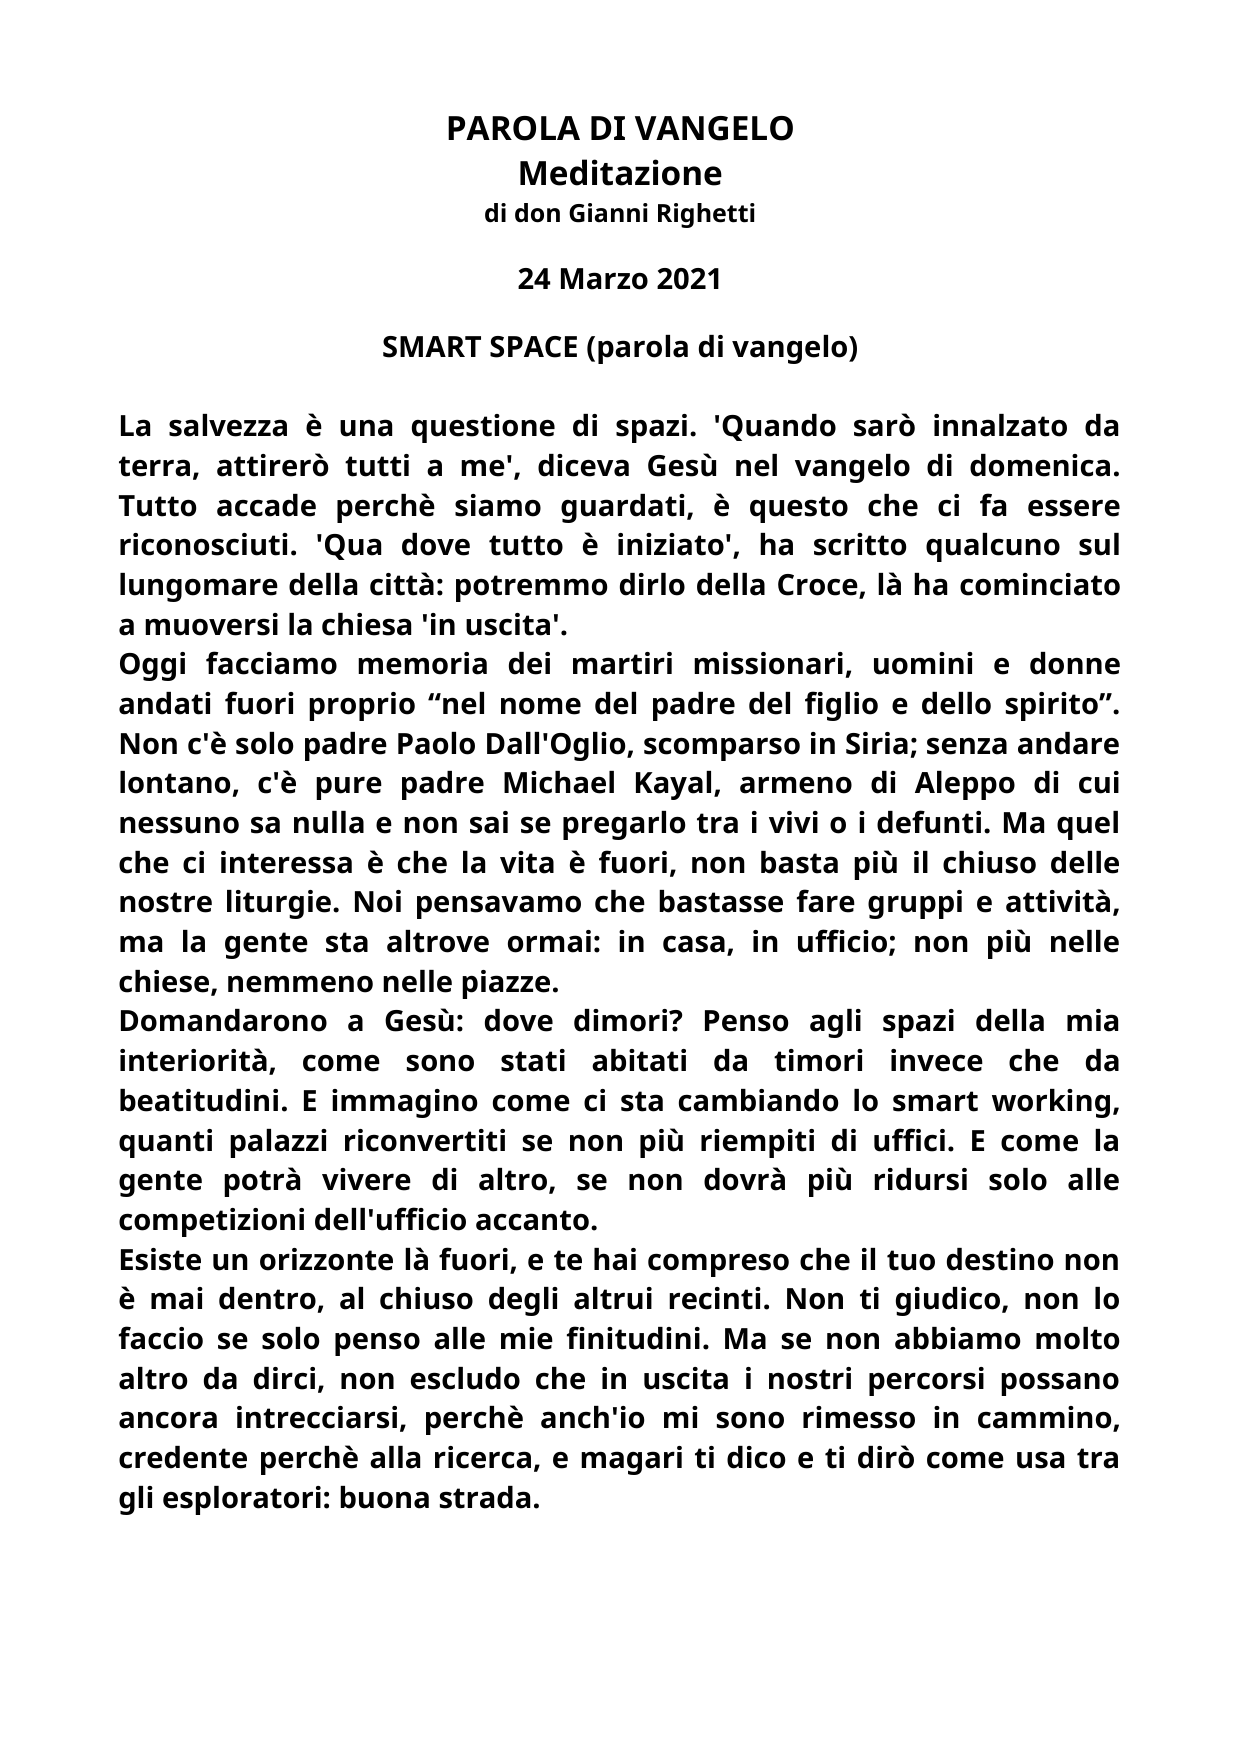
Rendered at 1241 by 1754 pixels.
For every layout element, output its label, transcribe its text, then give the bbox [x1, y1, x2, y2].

text La salvezza è una questione di spazi. 'Quando sarò innalzato da terra, attirerò tutti a me', diceva Gesù nel vangelo di domenica. Tutto accade perchè siamo guardati, è questo che ci fa essere riconosciuti. 'Qua dove tutto è iniziato', ha scritto qualcuno sul lungomare della città: potremmo dirlo della Croce, là ha cominciato a muoversi la chiesa 'in uscita'. [118, 405, 1122, 643]
text Domandarono a Gesù: dove dimori? Penso agli spazi della mia interiorità, come sono stati abitati da timori invece che da beatitudini. E immagino come ci sta cambiando lo smart working, quanti palazzi riconvertiti se non più riempiti di uffici. E come la gente potrà vivere di altro, se non dovrà più ridursi solo alle competizioni dell'ufficio accanto. [118, 1001, 1122, 1239]
text Esiste un orizzonte là fuori, e te hai compreso che il tuo destino non è mai dentro, al chiuso degli altrui recinti. Non ti giudico, non lo faccio se solo penso alle mie finitudini. Ma se non abbiamo molto altro da dirci, non escludo che in uscita i nostri percorsi possano ancora intrecciarsi, perchè anch'io mi sono rimesso in cammino, credente perchè alla ricerca, e magari ti dico e ti dirò come usa tra gli esploratori: buona strada. [118, 1239, 1122, 1517]
text Meditazione [118, 150, 1122, 195]
text di don Gianni Righetti [118, 195, 1122, 229]
text SMART SPACE (parola di vangelo) [118, 326, 1122, 366]
text Oggi facciamo memoria dei martiri missionari, uomini e donne andati fuori proprio “nel nome del padre del figlio e dello spirito”. Non c'è solo padre Paolo Dall'Oglio, scomparso in Siria; senza andare lontano, c'è pure padre Michael Kayal, armeno di Aleppo di cui nessuno sa nulla e non sai se pregarlo tra i vivi o i defunti. Ma quel che ci interessa è che la vita è fuori, non basta più il chiuso delle nostre liturgie. Noi pensavamo che bastasse fare gruppi e attività, ma la gente sta altrove ormai: in casa, in ufficio; non più nelle chiese, nemmeno nelle piazze. [118, 643, 1122, 1001]
text PAROLA DI VANGELO [118, 104, 1122, 150]
text 24 Marzo 2021 [118, 258, 1122, 298]
